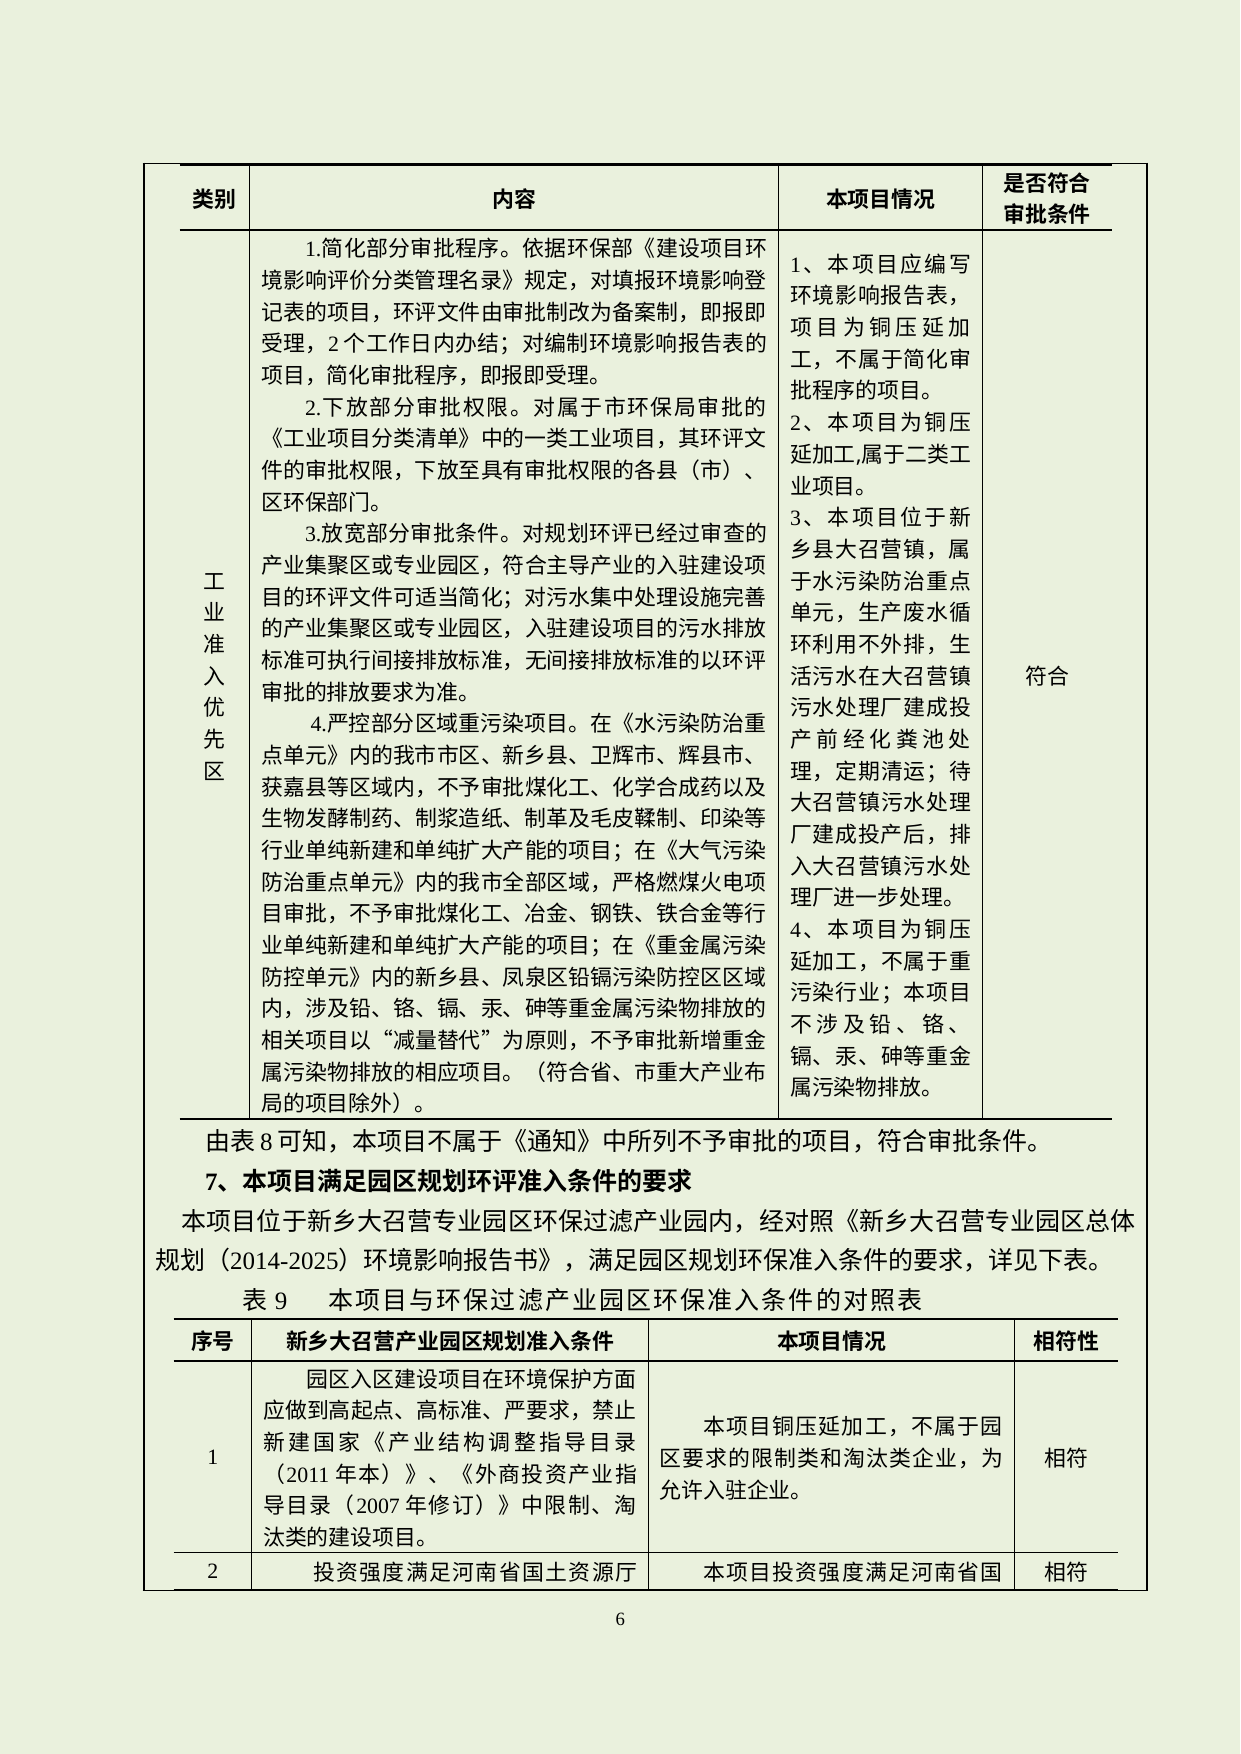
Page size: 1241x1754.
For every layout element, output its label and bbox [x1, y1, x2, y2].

table_cell [145, 164, 1146, 1590]
